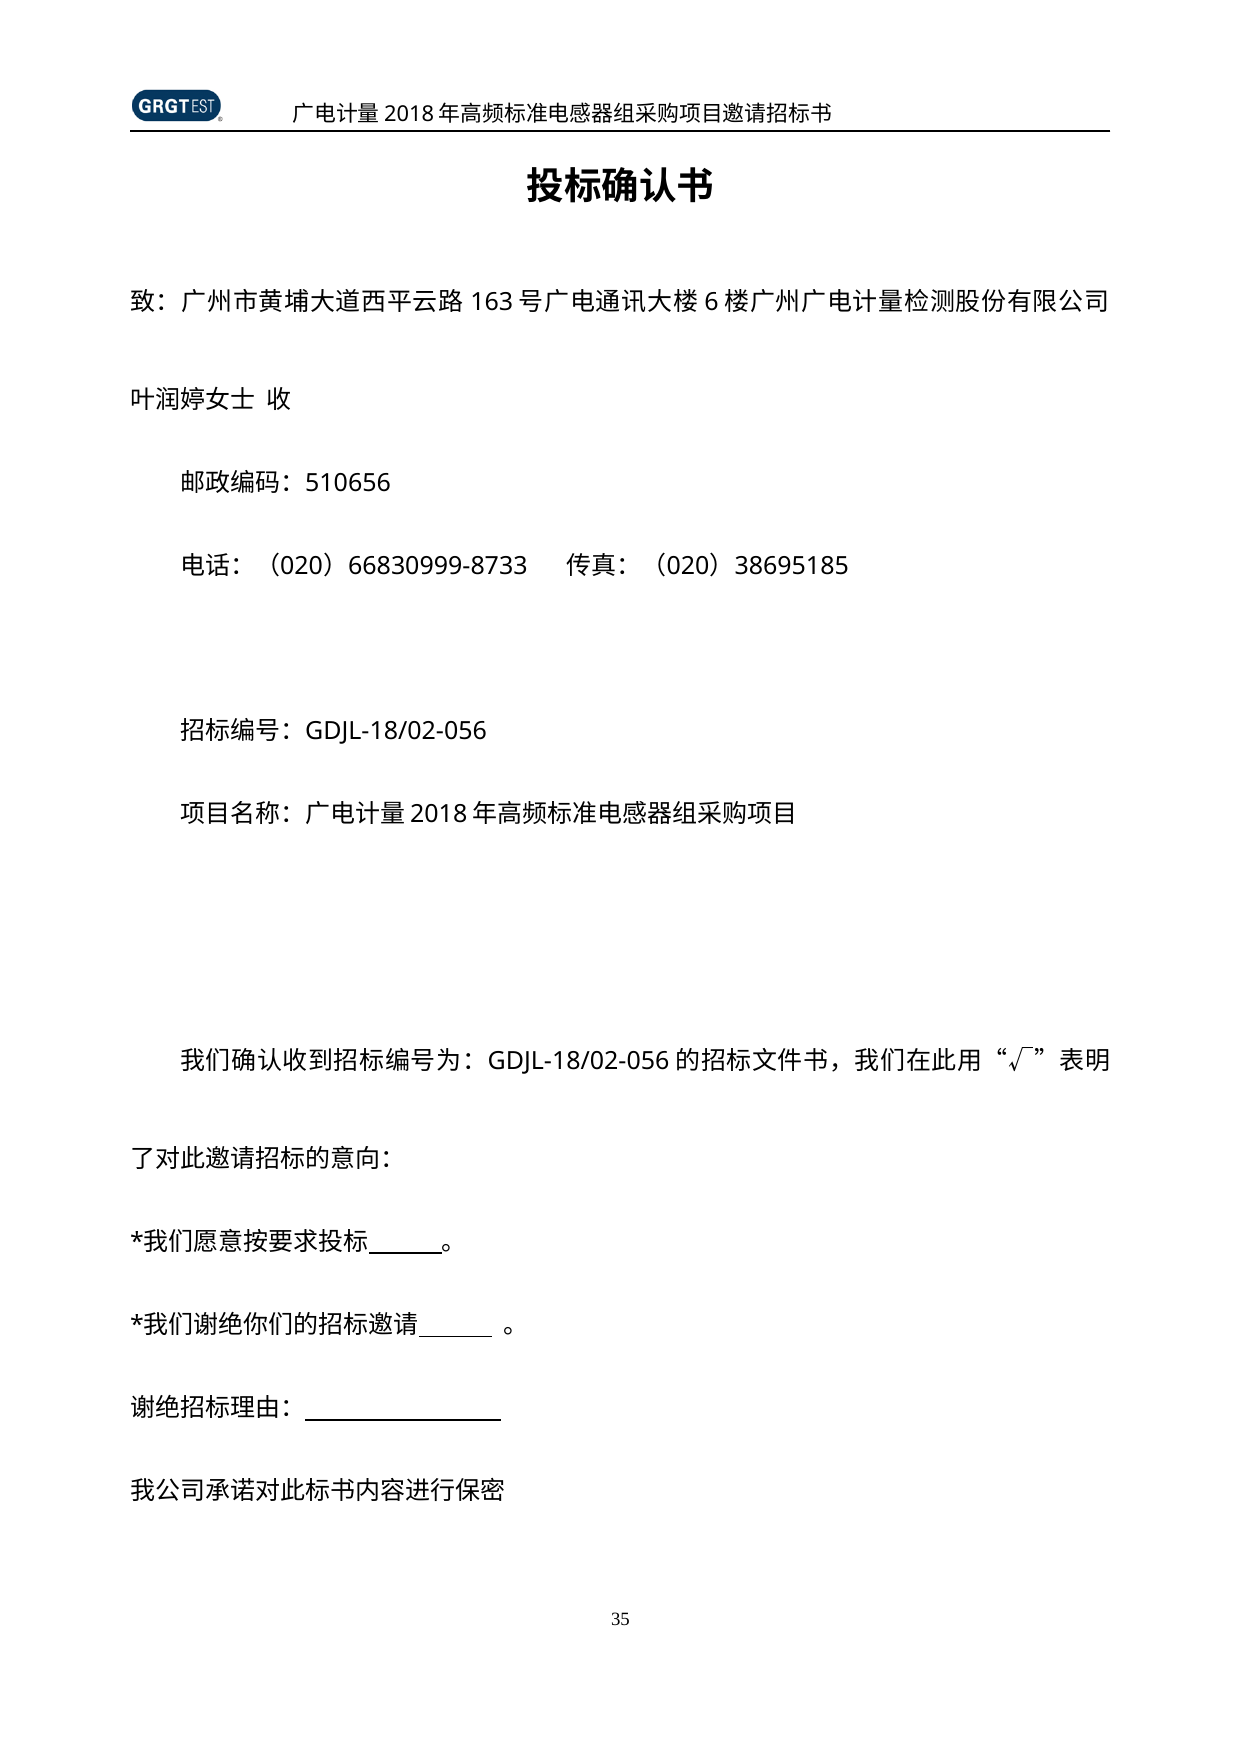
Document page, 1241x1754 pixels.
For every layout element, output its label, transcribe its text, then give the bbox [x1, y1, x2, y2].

text 我们确认收到招标编号为：GDJL-18/02-056的招标文件书，我们在此用“√”表明了对此邀请招标的意向： [130, 1026, 1110, 1189]
text 招标编号：GDJL-18/02-056 [130, 696, 1110, 761]
picture [129, 88, 224, 122]
text 电话：（020）66830999-8733 传真：（020）38695185 [130, 531, 1110, 596]
text 谢绝招标理由： [130, 1373, 1110, 1438]
text 我公司承诺对此标书内容进行保密 [130, 1456, 1110, 1521]
text *我们谢绝你们的招标邀请 。 [130, 1290, 1110, 1355]
text *我们愿意按要求投标 。 [130, 1207, 1110, 1272]
text 邮政编码：510656 [130, 448, 1110, 513]
text 项目名称：广电计量2018年高频标准电感器组采购项目 [130, 779, 1110, 844]
subtitle 投标确认书 [130, 151, 1110, 216]
text 致：广州市黄埔大道西平云路163号广电通讯大楼6楼广州广电计量检测股份有限公司 叶润婷女士 收 [130, 267, 1110, 430]
